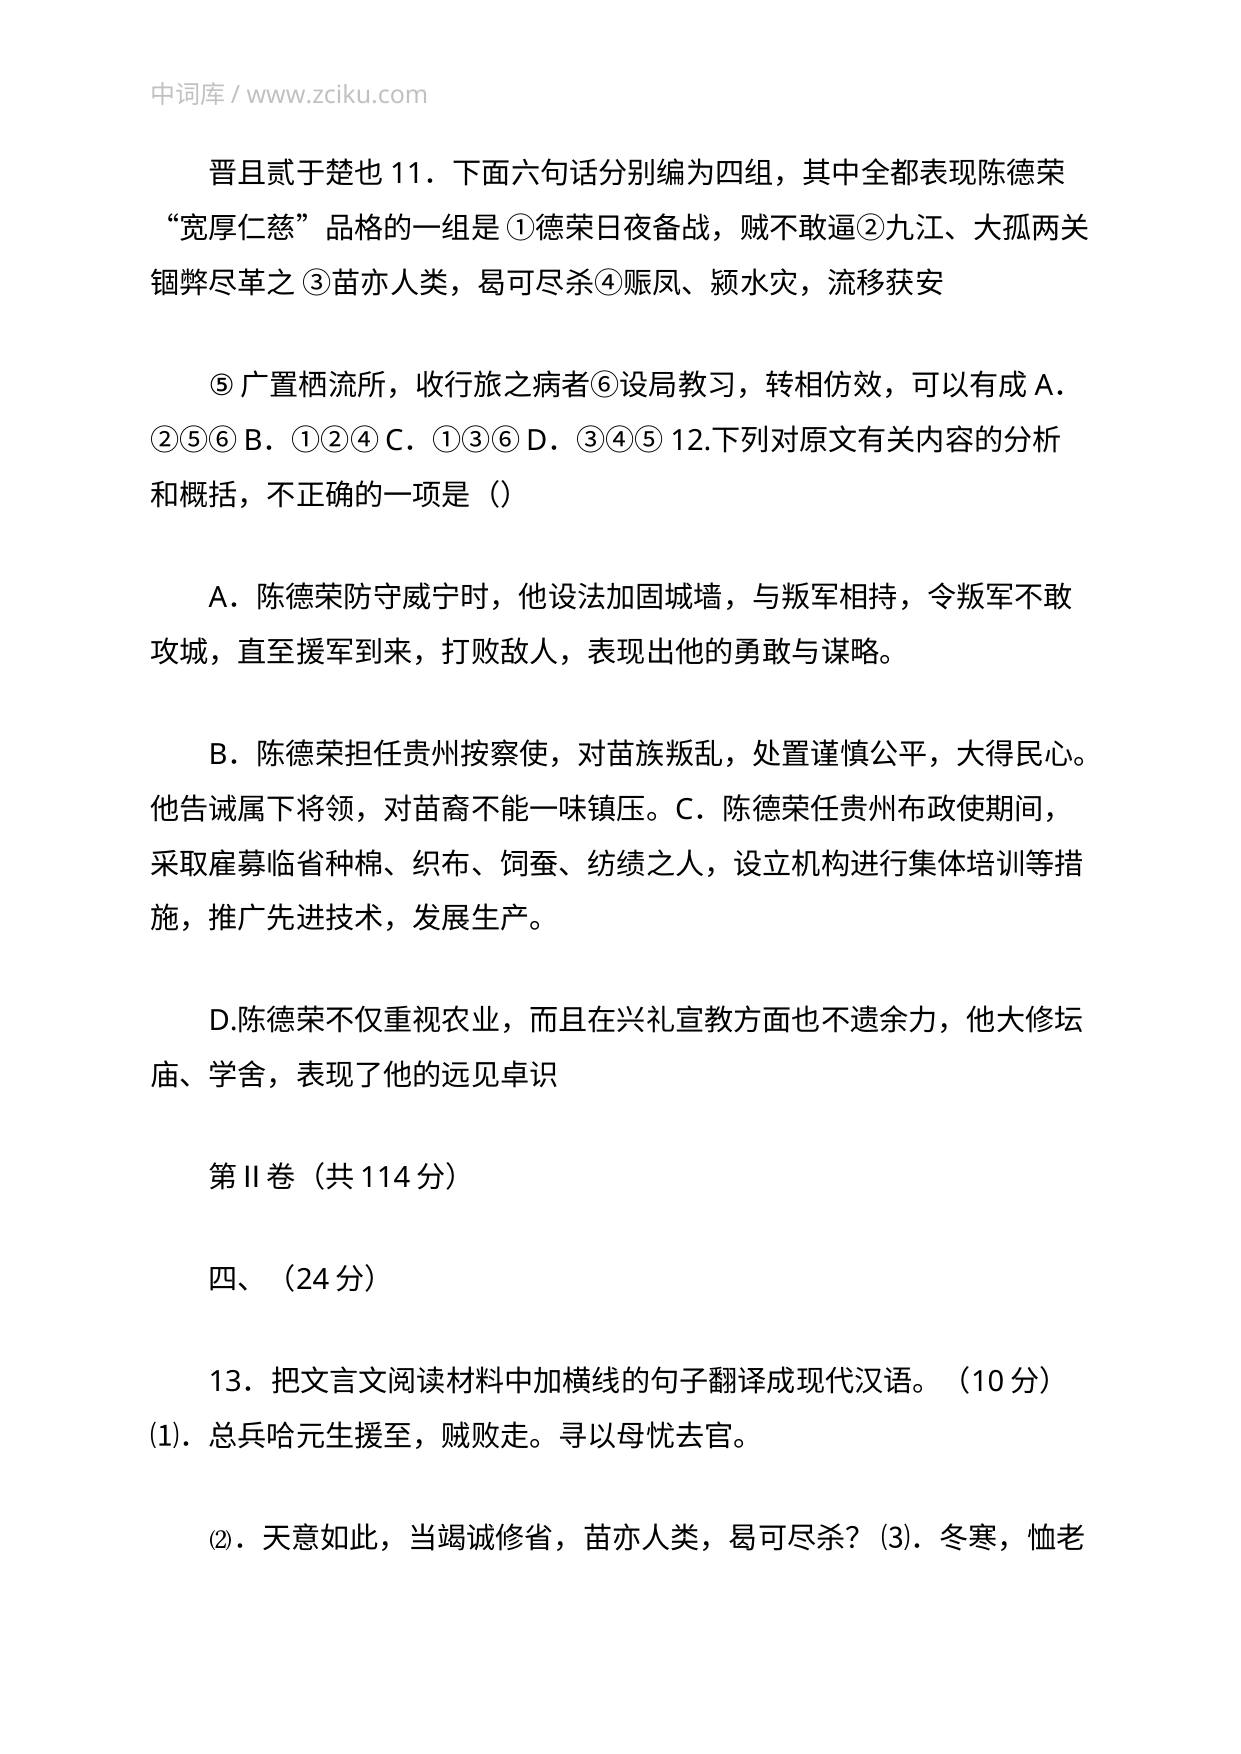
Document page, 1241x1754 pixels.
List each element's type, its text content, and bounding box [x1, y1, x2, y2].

text 四、（24分） [150, 1256, 1090, 1298]
text A．陈德荣防守威宁时，他设法加固城墙，与叛军相持，令叛军不敢攻城，直至援军到来，打败敌人，表现出他的勇敢与谋略。 [150, 573, 1090, 671]
text 晋且贰于楚也 11．下面六句话分别编为四组，其中全都表现陈德荣“宽厚仁慈”品格的一组是 ①德荣日夜备战，贼不敢逼②九江、大孤两关锢弊尽革之 ③苗亦人类，曷可尽杀④赈凤、颍水灾，流移获安 [150, 150, 1090, 302]
text 13．把文言文阅读材料中加横线的句子翻译成现代汉语。（10分）⑴．总兵哈元生援至，贼败走。寻以母忧去官。 [150, 1358, 1090, 1455]
text 第Ⅱ卷（共114分） [150, 1154, 1090, 1196]
text ⑤广置栖流所，收行旅之病者⑥设局教习，转相仿效，可以有成 A．②⑤⑥B．①②④C．①③⑥D．③④⑤ 12.下列对原文有关内容的分析和概括，不正确的一项是（） [150, 362, 1090, 514]
text B．陈德荣担任贵州按察使，对苗族叛乱，处置谨慎公平，大得民心。他告诫属下将领，对苗裔不能一味镇压。C．陈德荣任贵州布政使期间，采取雇募临省种棉、织布、饲蚕、纺绩之人，设立机构进行集体培训等措施，推广先进技术，发展生产。 [150, 730, 1090, 937]
text D.陈德荣不仅重视农业，而且在兴礼宣教方面也不遗余力，他大修坛庙、学舍，表现了他的远见卓识 [150, 997, 1090, 1094]
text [150, 1514, 1090, 1557]
